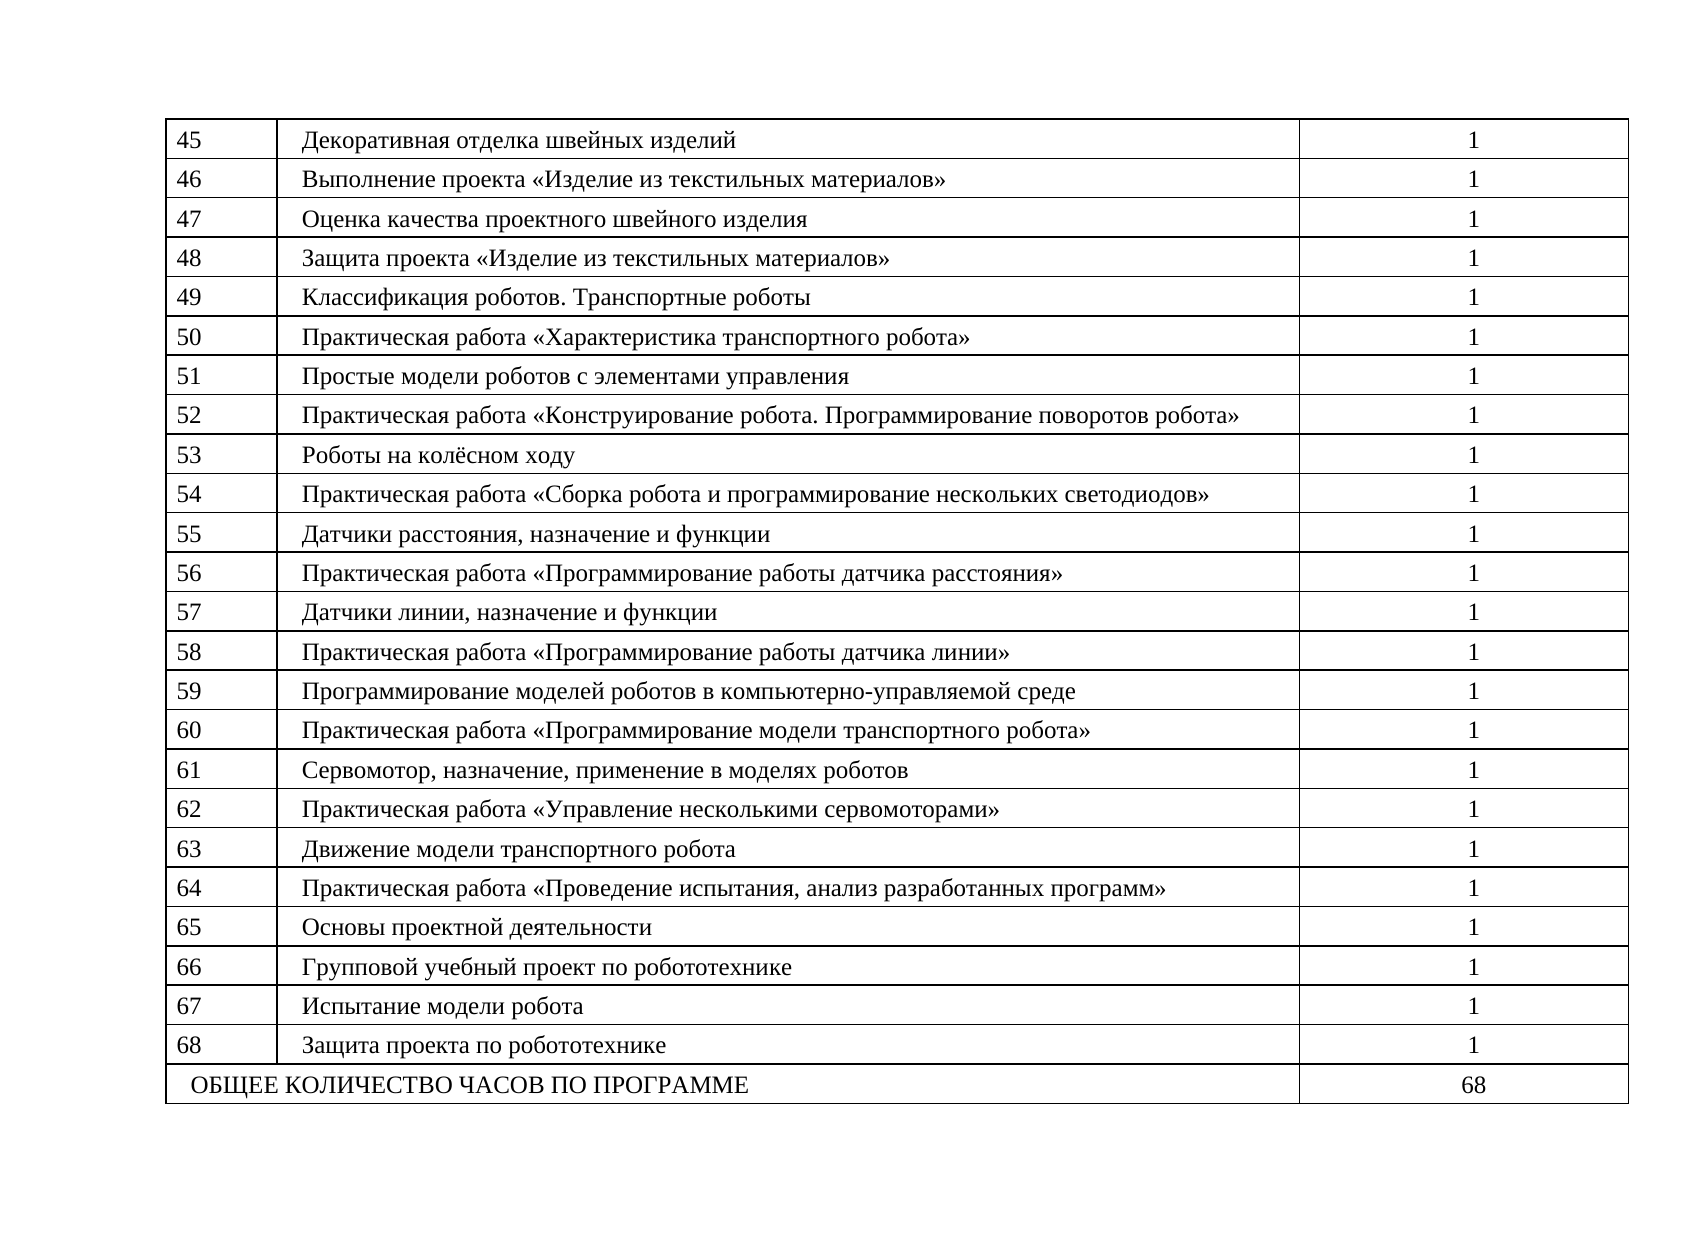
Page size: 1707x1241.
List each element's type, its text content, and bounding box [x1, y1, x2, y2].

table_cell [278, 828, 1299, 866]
table_cell Оценка качества проектного швейного изделия [278, 198, 1299, 236]
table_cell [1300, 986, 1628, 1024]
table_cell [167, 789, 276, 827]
table_cell 60 [167, 710, 276, 748]
table_cell 1 [1300, 120, 1628, 157]
table_cell Простые модели роботов с элементами управления [278, 356, 1299, 394]
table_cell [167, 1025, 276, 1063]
table_cell 1 [1300, 277, 1628, 315]
table_cell Программирование моделей роботов в компьютерно-управляемой среде [278, 671, 1299, 709]
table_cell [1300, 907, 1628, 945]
table_cell 1 [1300, 632, 1628, 669]
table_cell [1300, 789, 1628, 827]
table_cell Практическая работа «Программирование модели транспортного робота» [278, 710, 1299, 748]
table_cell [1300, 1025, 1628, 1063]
table_cell Практическая работа «Характеристика транспортного робота» [278, 317, 1299, 354]
table_cell Роботы на колёсном ходу [278, 435, 1299, 472]
table_cell 1 [1300, 198, 1628, 236]
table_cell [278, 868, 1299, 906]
table_cell 50 [167, 317, 276, 354]
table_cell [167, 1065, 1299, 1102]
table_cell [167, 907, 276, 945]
table_cell 49 [167, 277, 276, 315]
table_cell Сервомотор, назначение, применение в моделях роботов [278, 750, 1299, 787]
table_cell 1 [1300, 592, 1628, 630]
table_cell 57 [167, 592, 276, 630]
table_cell Датчики линии, назначение и функции [278, 592, 1299, 630]
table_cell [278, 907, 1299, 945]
table_cell 1 [1300, 513, 1628, 551]
table_cell 61 [167, 750, 276, 787]
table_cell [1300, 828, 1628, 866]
table_cell Декоративная отделка швейных изделий [278, 120, 1299, 157]
table_cell 1 [1300, 356, 1628, 394]
table_cell 55 [167, 513, 276, 551]
table_cell 47 [167, 198, 276, 236]
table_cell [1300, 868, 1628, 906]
table_cell Практическая работа «Конструирование робота. Программирование поворотов робота» [278, 395, 1299, 433]
table_cell 56 [167, 553, 276, 591]
table_cell Практическая работа «Сборка робота и программирование нескольких светодиодов» [278, 474, 1299, 512]
table_cell 1 [1300, 395, 1628, 433]
table_cell 53 [167, 435, 276, 472]
table_cell Защита проекта «Изделие из текстильных материалов» [278, 238, 1299, 276]
table_cell 1 [1300, 553, 1628, 591]
table_cell Классификация роботов. Транспортные роботы [278, 277, 1299, 315]
table_cell 1 [1300, 435, 1628, 472]
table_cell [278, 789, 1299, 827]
table_cell 54 [167, 474, 276, 512]
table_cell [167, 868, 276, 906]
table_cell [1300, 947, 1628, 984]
table_cell 1 [1300, 238, 1628, 276]
table_cell 1 [1300, 750, 1628, 787]
table_cell 59 [167, 671, 276, 709]
table_cell 52 [167, 395, 276, 433]
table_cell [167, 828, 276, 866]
table_cell 46 [167, 159, 276, 197]
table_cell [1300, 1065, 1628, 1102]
table_cell Практическая работа «Программирование работы датчика расстояния» [278, 553, 1299, 591]
table_cell 45 [167, 120, 276, 157]
table_cell 51 [167, 356, 276, 394]
table_cell 1 [1300, 474, 1628, 512]
table_cell 1 [1300, 317, 1628, 354]
table_cell 1 [1300, 710, 1628, 748]
table_cell 1 [1300, 671, 1628, 709]
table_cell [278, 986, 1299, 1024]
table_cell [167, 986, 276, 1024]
table_cell 1 [1300, 159, 1628, 197]
table_cell 48 [167, 238, 276, 276]
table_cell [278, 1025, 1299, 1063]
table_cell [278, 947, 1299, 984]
table_cell Датчики расстояния, назначение и функции [278, 513, 1299, 551]
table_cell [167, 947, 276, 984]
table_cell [278, 159, 1299, 197]
table_cell Практическая работа «Программирование работы датчика линии» [278, 632, 1299, 669]
table_cell 58 [167, 632, 276, 669]
